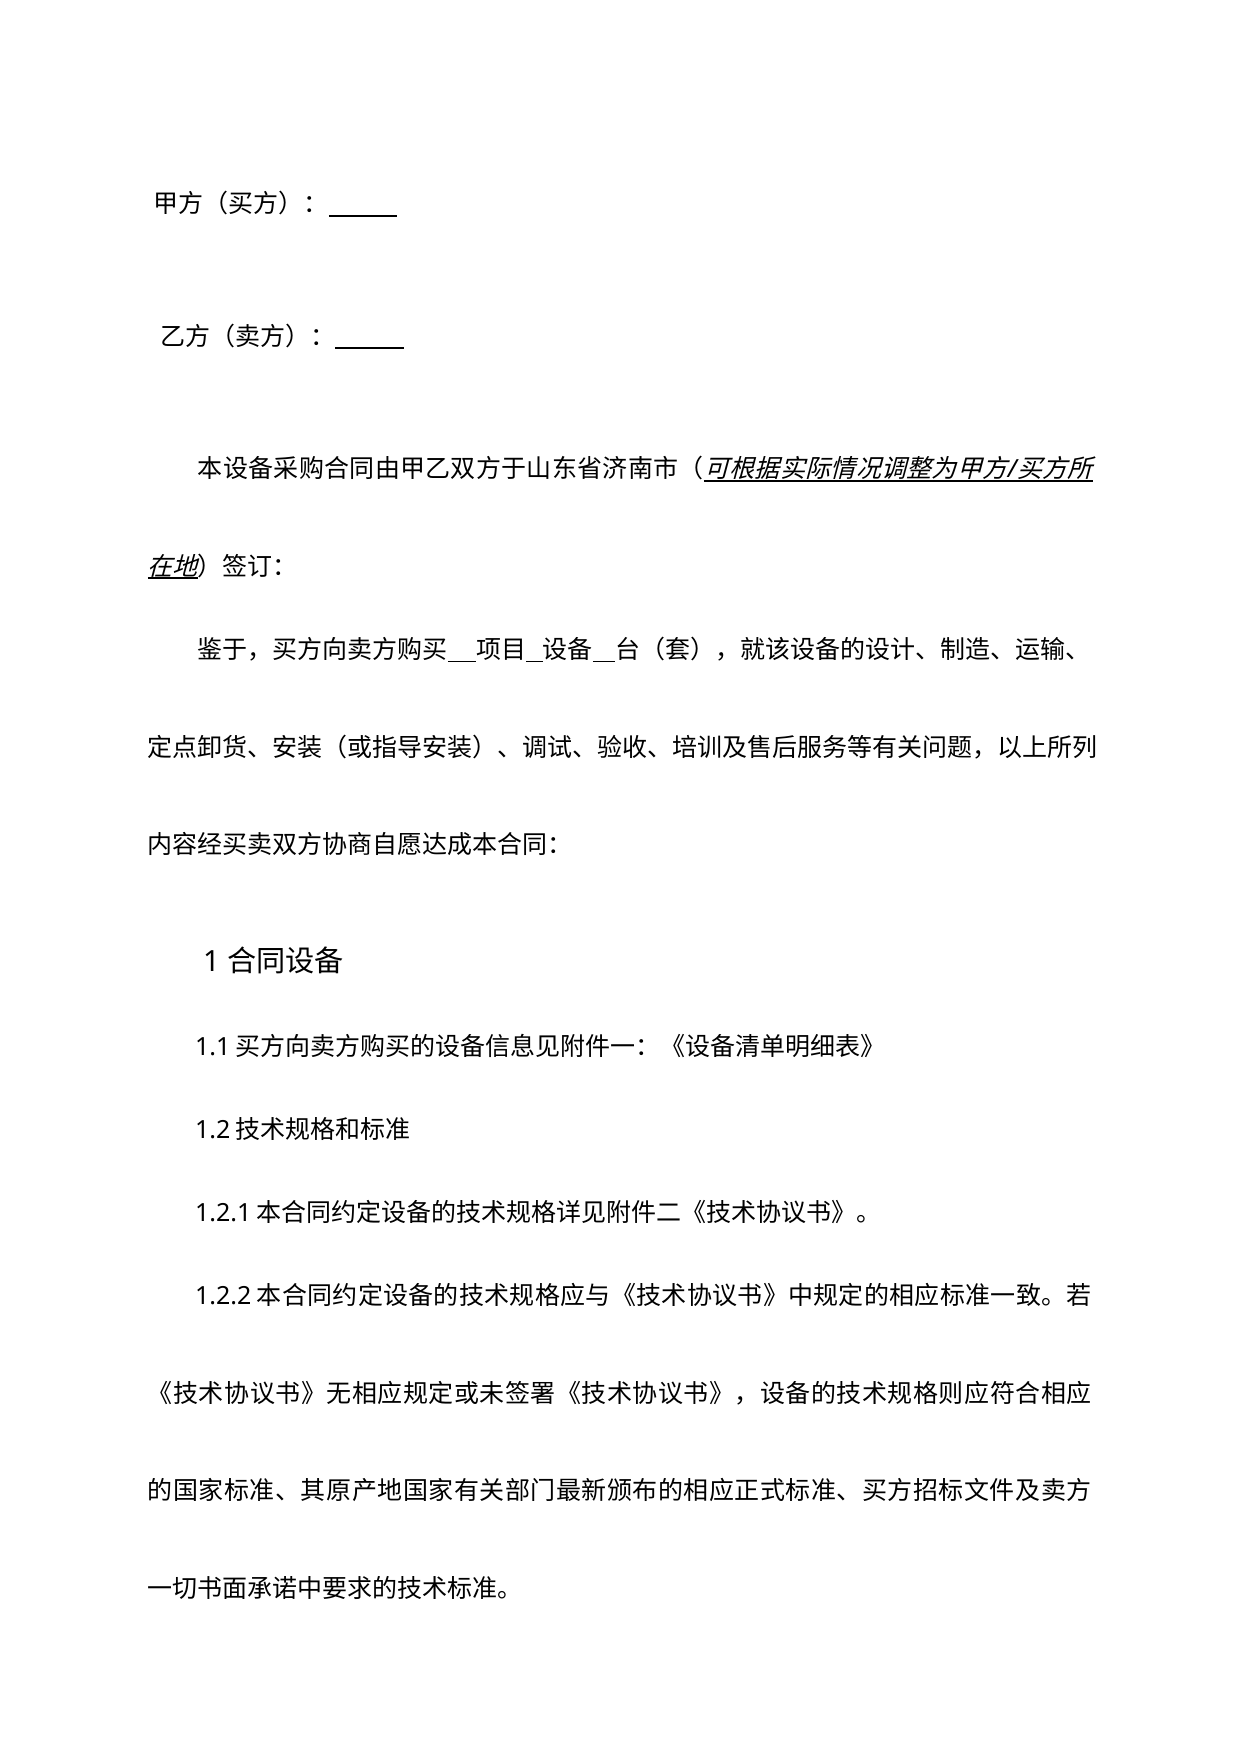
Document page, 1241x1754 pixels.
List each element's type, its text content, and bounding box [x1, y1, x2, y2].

text 甲方（买方）： [148, 169, 1092, 234]
text 鉴于，买方向卖方购买 项目 设备 台（套），就该设备的设计、制造、运输、定点卸货、安装（或指导安装）、调试、验收、培训及售后服务等有关问题，以上所列内容经买卖双方协商自愿达成本合同： [148, 615, 1112, 875]
text 1.2.1本合同约定设备的技术规格详见附件二《技术协议书》。 [148, 1178, 1092, 1243]
text 1.2.2本合同约定设备的技术规格应与《技术协议书》中规定的相应标准一致。若《技术协议书》无相应规定或未签署《技术协议书》，设备的技术规格则应符合相应的国家标准、其原产地国家有关部门最新颁布的相应正式标准、买方招标文件及卖方一切书面承诺中要求的技术标准。 [148, 1261, 1092, 1619]
text 乙方（卖方）： [148, 302, 1112, 367]
text 1.2技术规格和标准 [148, 1095, 1092, 1160]
text 1 合同设备 [148, 926, 1092, 991]
text 本设备采购合同由甲乙双方于山东省济南市（可根据实际情况调整为甲方/买方所在地）签订： [148, 434, 1092, 597]
text 1.1买方向卖方购买的设备信息见附件一：《设备清单明细表》 [148, 1012, 1092, 1077]
